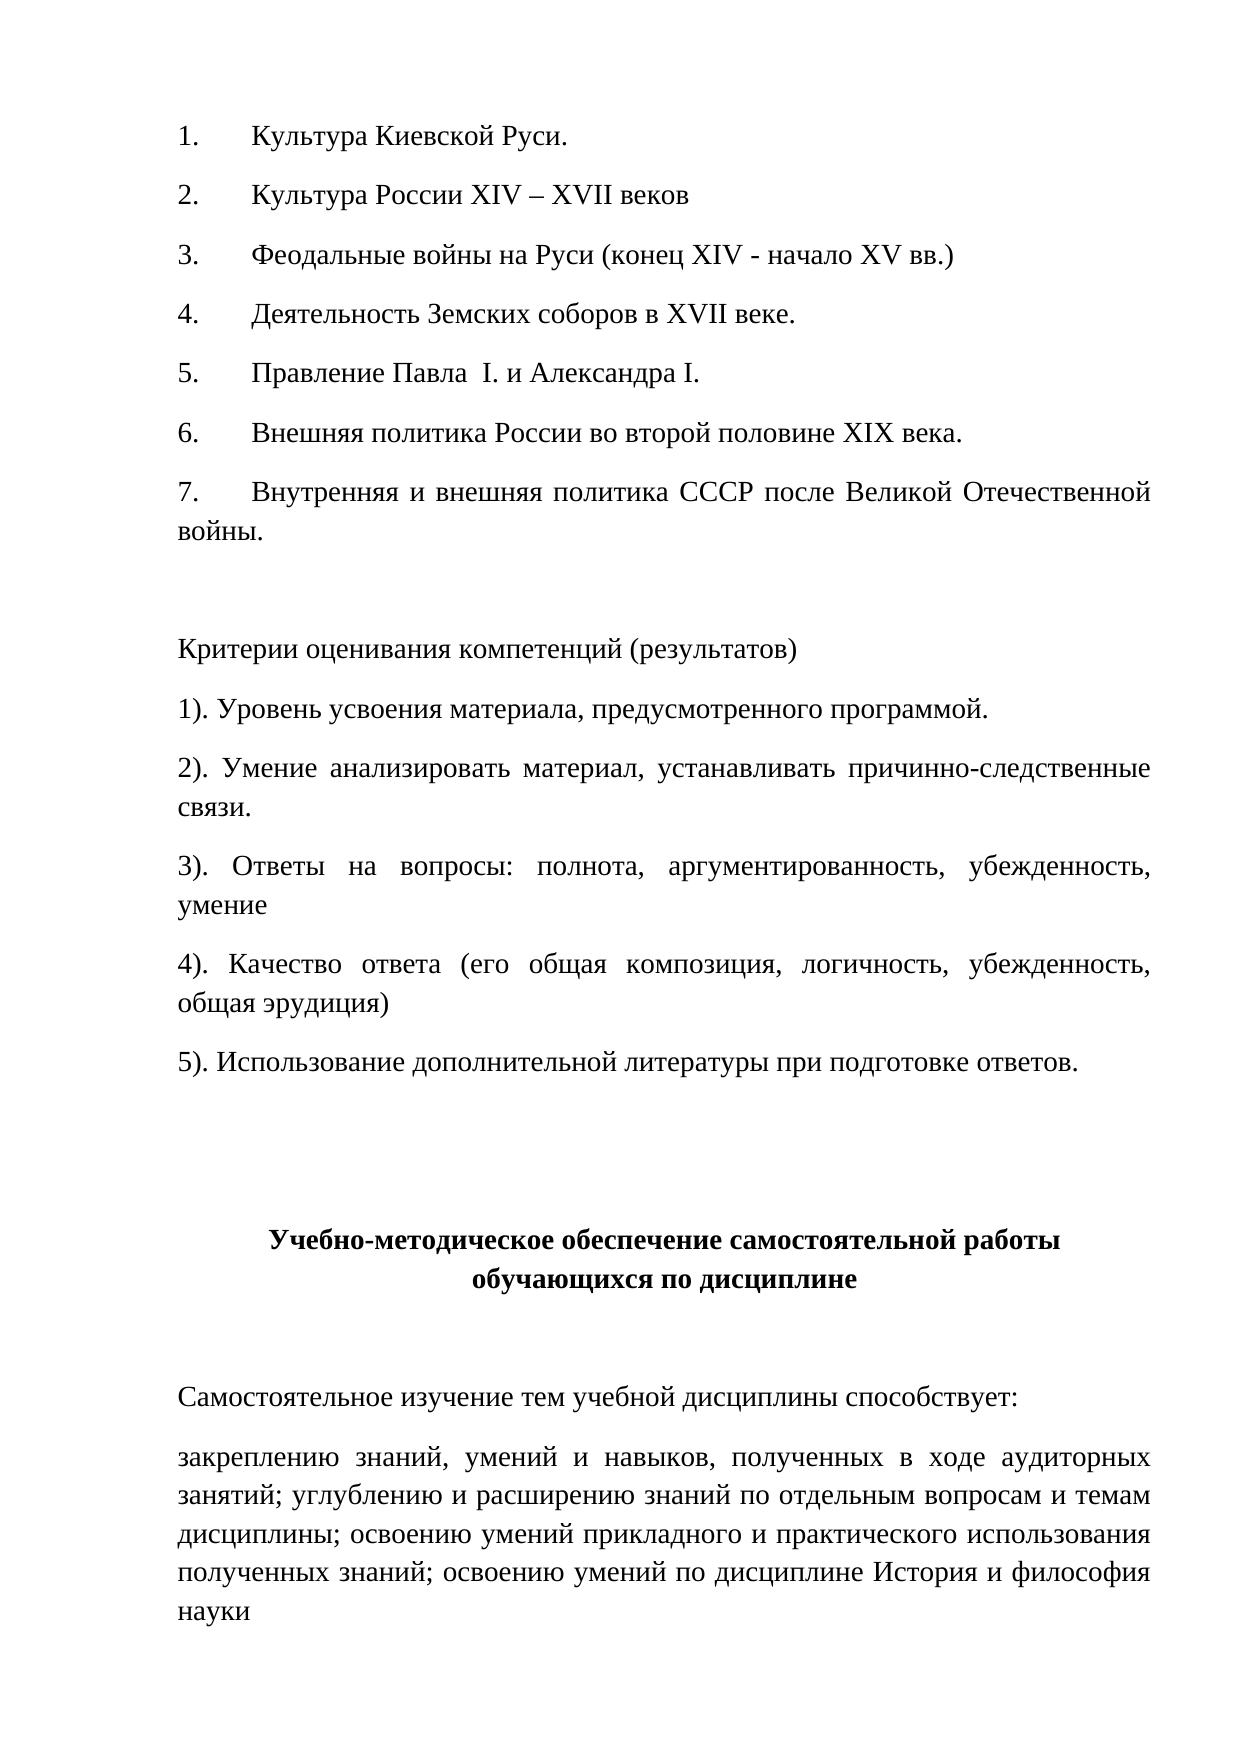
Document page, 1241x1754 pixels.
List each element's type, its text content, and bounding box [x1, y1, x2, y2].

text 6. Внешняя политика России во второй половине XIX века. [177, 415, 1152, 448]
text закреплению знаний, умений и навыков, полученных в ходе аудиторных занятий; углублению и расширению знаний по отдельным вопросам и темам дисциплины; освоению умений прикладного и практического использования полученных знаний; освоению умений по дисциплине История и философия науки [177, 1439, 1152, 1627]
text 7. Внутренняя и внешняя политика СССР после Великой Отечественной войны. [177, 474, 1152, 546]
text Критерии оценивания компетенций (результатов) [177, 632, 1152, 665]
text 2). Умение анализировать материал, устанавливать причинно-следственные связи. [177, 750, 1152, 822]
text Самостоятельное изучение тем учебной дисциплины способствует: [177, 1379, 1152, 1413]
text 4. Деятельность Земских соборов в XVII веке. [177, 296, 1152, 330]
text 4). Качество ответа (его общая композиция, логичность, убежденность, общая эрудиция) [177, 946, 1152, 1018]
text 1. Культура Киевской Руси. [177, 118, 1152, 152]
text 3). Ответы на вопросы: полнота, аргументированность, убежденность, умение [177, 848, 1152, 920]
text 2. Культура России XIV – XVII веков [177, 177, 1152, 211]
text 3. Феодальные войны на Руси (конец XIV - начало XV вв.) [177, 237, 1152, 270]
text 5. Правление Павла I. и Александра I. [177, 356, 1152, 389]
text 1). Уровень усвоения материала, предусмотренного программой. [177, 691, 1152, 724]
text 5). Использование дополнительной литературы при подготовке ответов. [177, 1044, 1152, 1078]
text Учебно-методическое обеспечение самостоятельной работы обучающихся по дисциплине [177, 1222, 1152, 1294]
